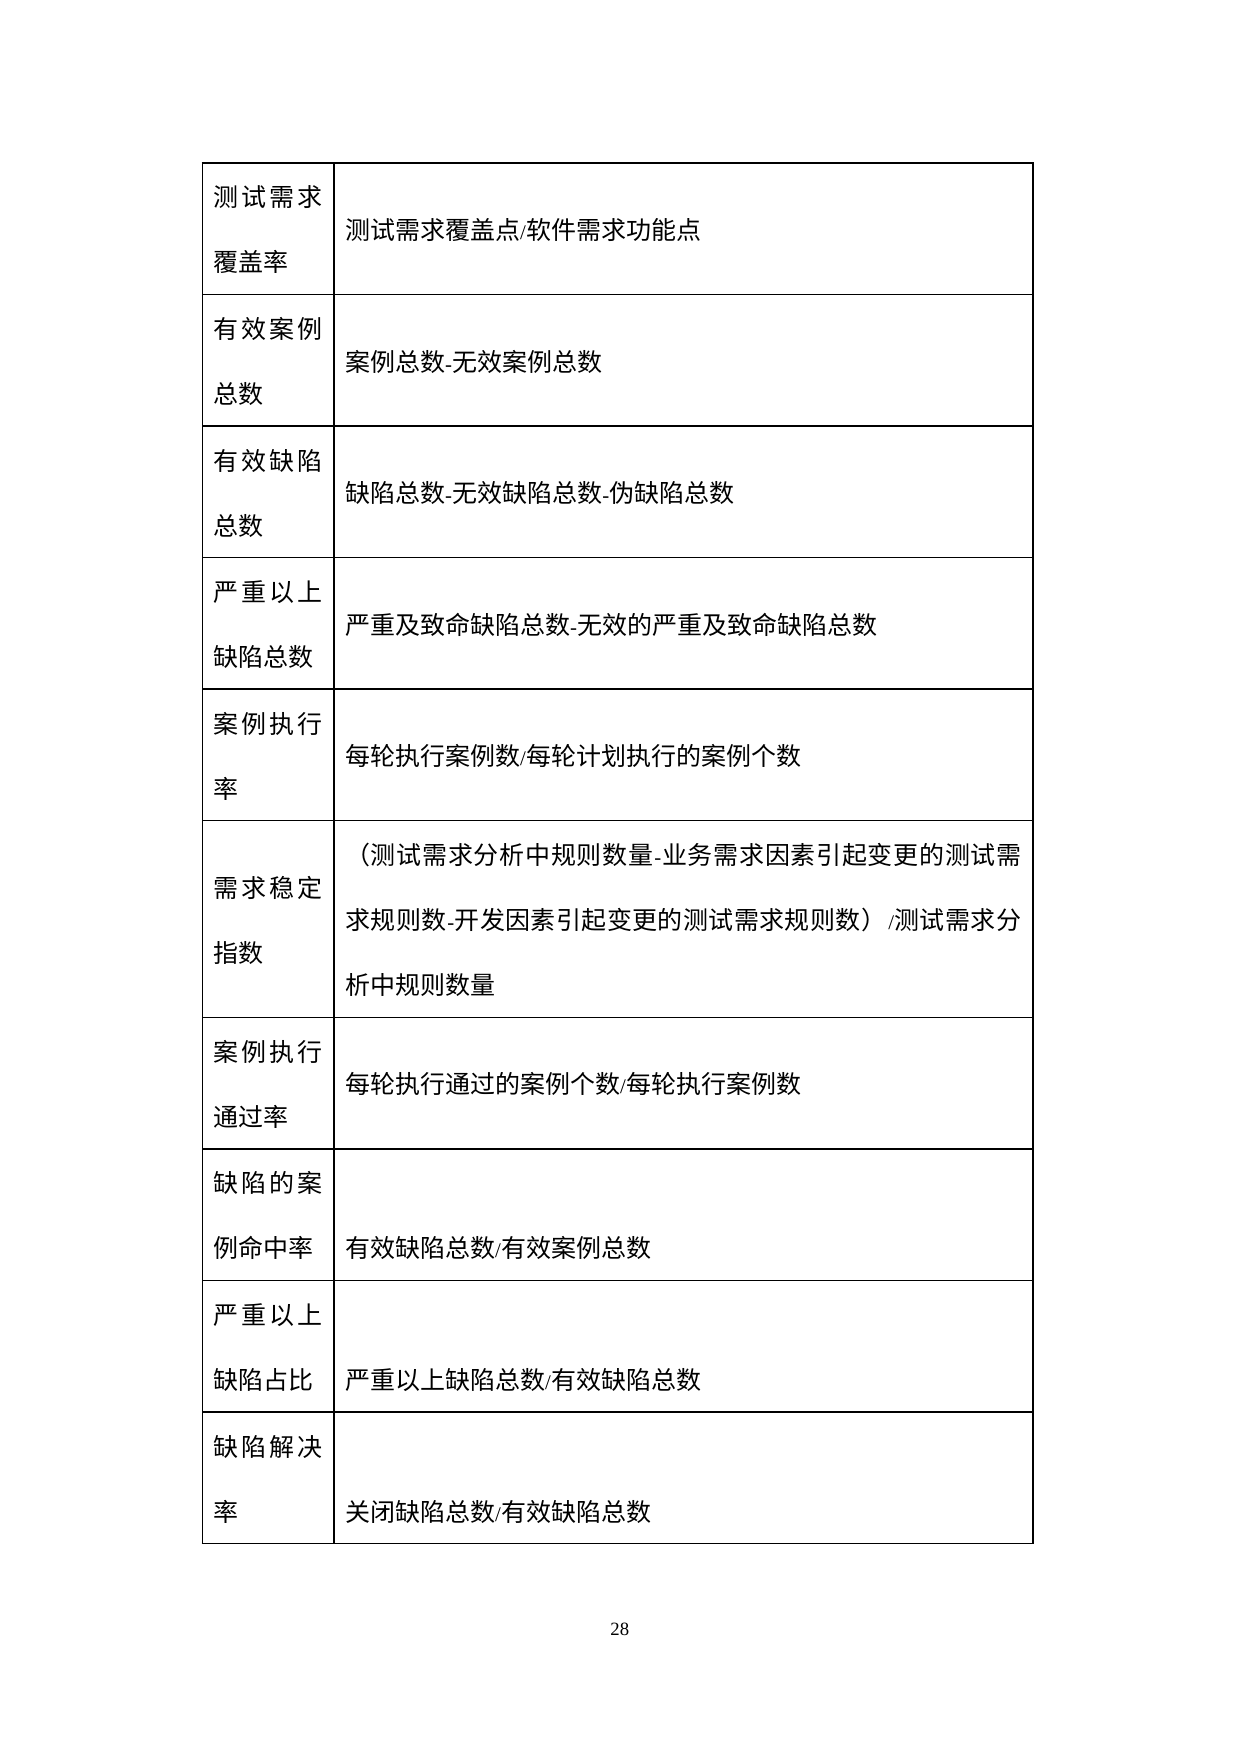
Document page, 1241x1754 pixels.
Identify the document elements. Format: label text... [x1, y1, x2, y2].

table_cell 缺陷解决率 [203, 1413, 333, 1543]
table_cell 案例总数-无效案例总数 [335, 295, 1032, 425]
table_cell 严重以上缺陷总数/有效缺陷总数 [335, 1281, 1032, 1411]
table_cell 有效案例总数 [203, 295, 333, 425]
table_cell 严重以上缺陷占比 [203, 1281, 333, 1411]
table_cell 每轮执行通过的案例个数/每轮执行案例数 [335, 1018, 1032, 1148]
table_cell 需求稳定指数 [203, 821, 333, 1016]
table_cell 严重及致命缺陷总数-无效的严重及致命缺陷总数 [335, 558, 1032, 688]
table_cell （测试需求分析中规则数量-业务需求因素引起变更的测试需求规则数-开发因素引起变更的测试需求规则数）/测试需求分析中规则数量 [335, 821, 1032, 1016]
table_cell 严重以上缺陷总数 [203, 558, 333, 688]
table_cell 每轮执行案例数/每轮计划执行的案例个数 [335, 690, 1032, 820]
table_cell 有效缺陷总数 [203, 427, 333, 557]
table_cell 有效缺陷总数/有效案例总数 [335, 1150, 1032, 1279]
table_cell 测试需求覆盖率 [203, 164, 333, 293]
table_cell 缺陷的案例命中率 [203, 1150, 333, 1279]
table_cell 案例执行通过率 [203, 1018, 333, 1148]
table_cell 案例执行率 [203, 690, 333, 820]
table_cell 测试需求覆盖点/软件需求功能点 [335, 164, 1032, 293]
table_cell 关闭缺陷总数/有效缺陷总数 [335, 1413, 1032, 1543]
table_cell 缺陷总数-无效缺陷总数-伪缺陷总数 [335, 427, 1032, 557]
